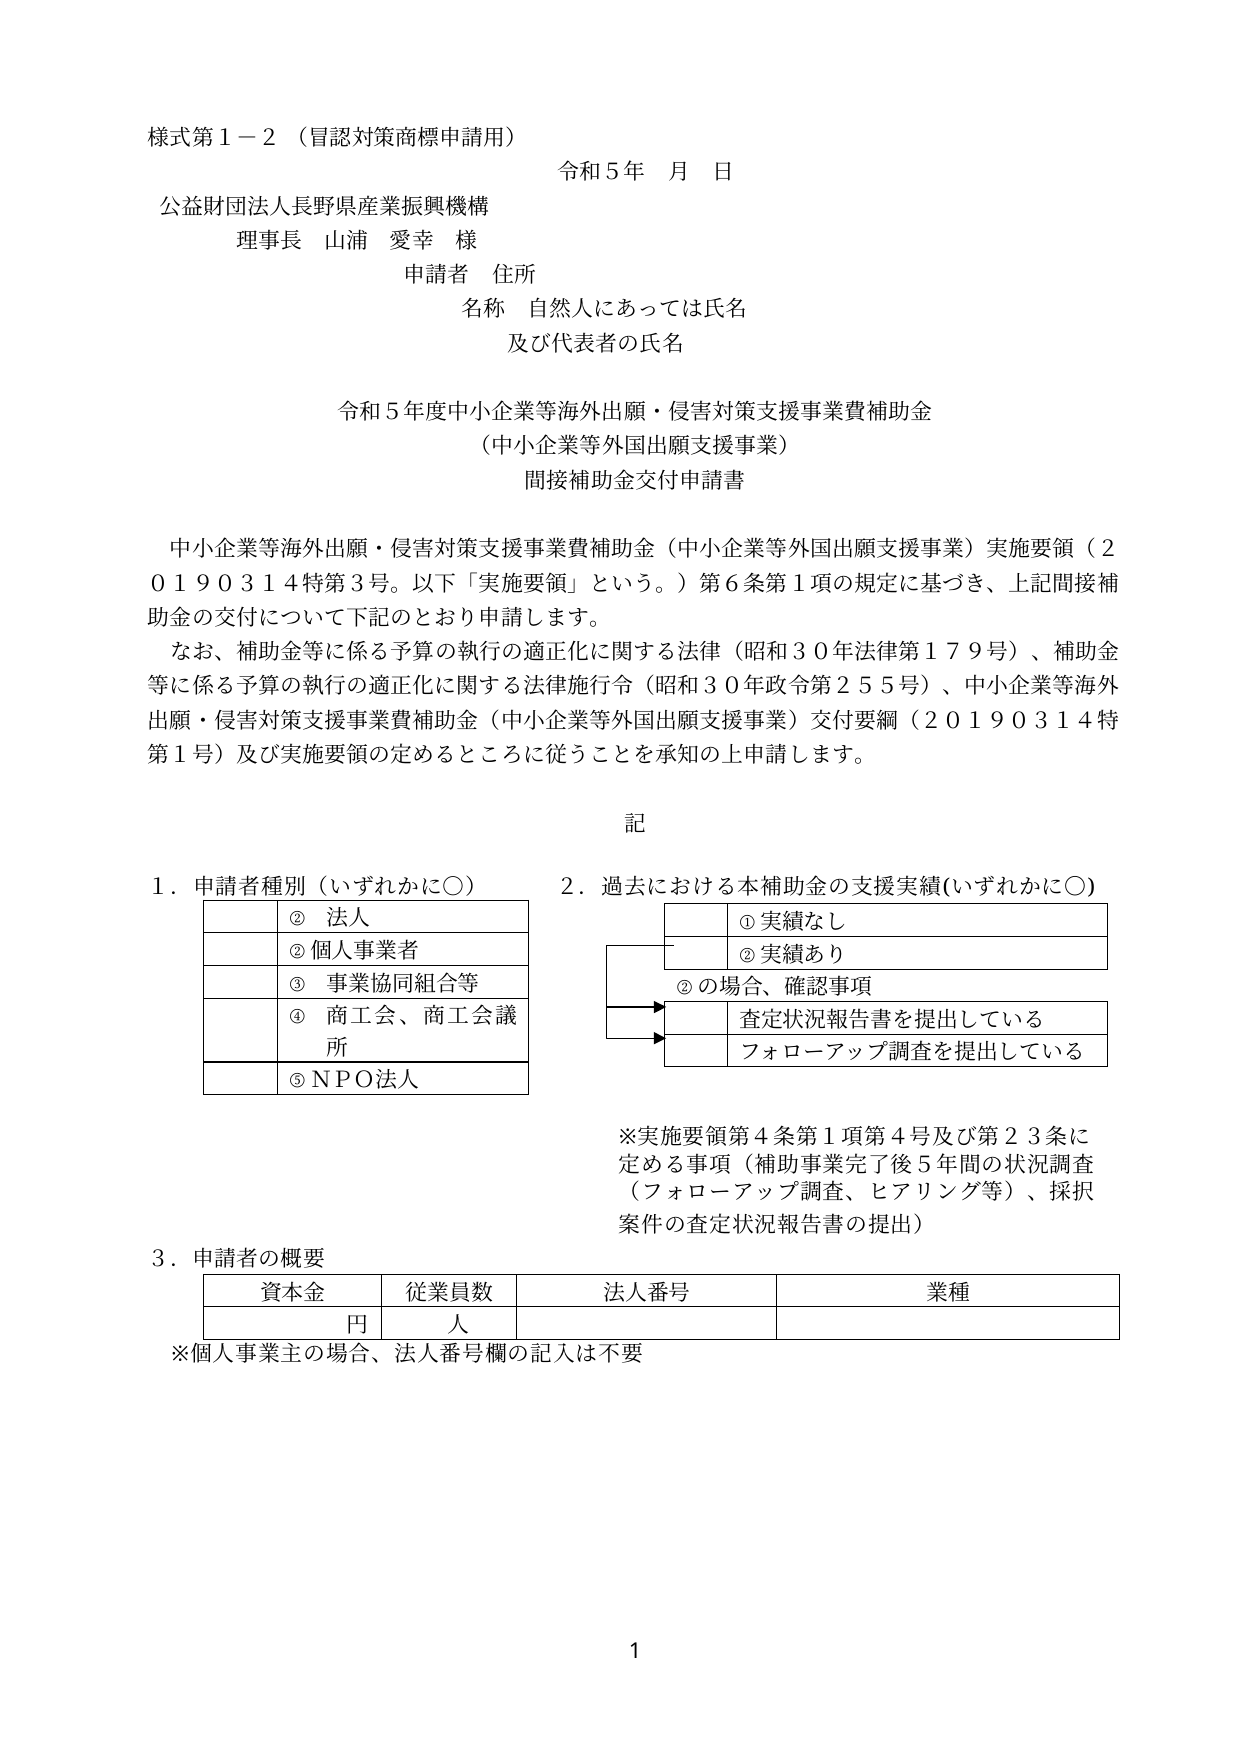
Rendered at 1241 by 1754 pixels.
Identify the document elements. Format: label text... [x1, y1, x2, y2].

text 理事長 山浦 愛幸 様 [148, 221, 1122, 255]
table_cell [665, 1035, 727, 1066]
table_header 法人 [278, 901, 528, 932]
text 令和５年 月 日 [148, 152, 1122, 187]
table_header 法人番号 [517, 1275, 776, 1306]
table_header [665, 904, 727, 936]
text 記 [148, 803, 1122, 838]
text 令和５年度中小企業等海外出願・侵害対策支援事業費補助金 [148, 392, 1122, 427]
table_cell [204, 933, 277, 965]
text 中小企業等海外出願・侵害対策支援事業費補助金（中小企業等外国出願支援事業）実施要領（２０１９０３１４特第３号。以下「実施要領」という。）第６条第１項の規定に基づき、上記間接補助金の交付について下記のとおり申請します。 [148, 529, 1122, 632]
text 案件の査定状況報告書の提出） [148, 1205, 1122, 1239]
text ※個人事業主の場合、法人番号欄の記入は不要 [148, 1340, 1129, 1367]
table_cell 商工会、商工会議所 [278, 999, 528, 1061]
table_header ①実績なし [728, 904, 1107, 936]
text ※実施要領第４条第１項第４号及び第２３条に [148, 1123, 1129, 1150]
table_cell [204, 1063, 277, 1094]
text １．申請者種別（いずれかに○） ２．過去における本補助金の支援実績(いずれかに〇) [148, 872, 1129, 899]
table_cell ②実績あり [728, 937, 1107, 968]
table_cell [777, 1307, 1119, 1339]
table_cell 事業協同組合等 [278, 966, 528, 997]
table_cell ⑤ＮＰＯ法人 [278, 1063, 528, 1094]
table_header 従業員数 [382, 1275, 516, 1306]
text なお、補助金等に係る予算の執行の適正化に関する法律（昭和３０年法律第１７９号）、補助金等に係る予算の執行の適正化に関する法律施行令（昭和３０年政令第２５５号）、中小企業等海外出願・侵害対策支援事業費補助金（中小企業等外国出願支援事業）交付要綱（２０１９０３１４特第１号）及び実施要領の定めるところに従うことを承知の上申請します。 [148, 632, 1122, 769]
table_cell 円 [204, 1307, 381, 1339]
table_cell フォローアップ調査を提出している [728, 1035, 1107, 1066]
text 間接補助金交付申請書 [148, 461, 1122, 495]
text 及び代表者の氏名 [148, 324, 1122, 358]
text 定める事項（補助事業完了後５年間の状況調査 [148, 1150, 1129, 1178]
table_cell [665, 937, 727, 968]
table_cell ②個人事業者 [278, 933, 528, 965]
table_cell [665, 1002, 727, 1033]
text （フォローアップ調査、ヒアリング等）、採択 [148, 1178, 1129, 1205]
table_cell [204, 966, 277, 997]
table_cell [517, 1307, 776, 1339]
table_header [204, 901, 277, 932]
text 様式第１－２ （冒認対策商標申請用） [148, 118, 1122, 152]
table_cell ②の場合、確認事項 [665, 970, 1107, 1001]
text 名称 自然人にあっては氏名 [148, 289, 1122, 324]
text ３．申請者の概要 [148, 1239, 1122, 1274]
text （中小企業等外国出願支援事業） [148, 427, 1122, 461]
text 公益財団法人長野県産業振興機構 [148, 187, 1122, 221]
table_header 資本金 [204, 1275, 381, 1306]
table_cell [204, 999, 277, 1061]
text 申請者 住所 [148, 255, 1122, 289]
table_header 業種 [777, 1275, 1119, 1306]
table_cell 人 [382, 1307, 516, 1339]
table_cell 査定状況報告書を提出している [728, 1002, 1107, 1033]
